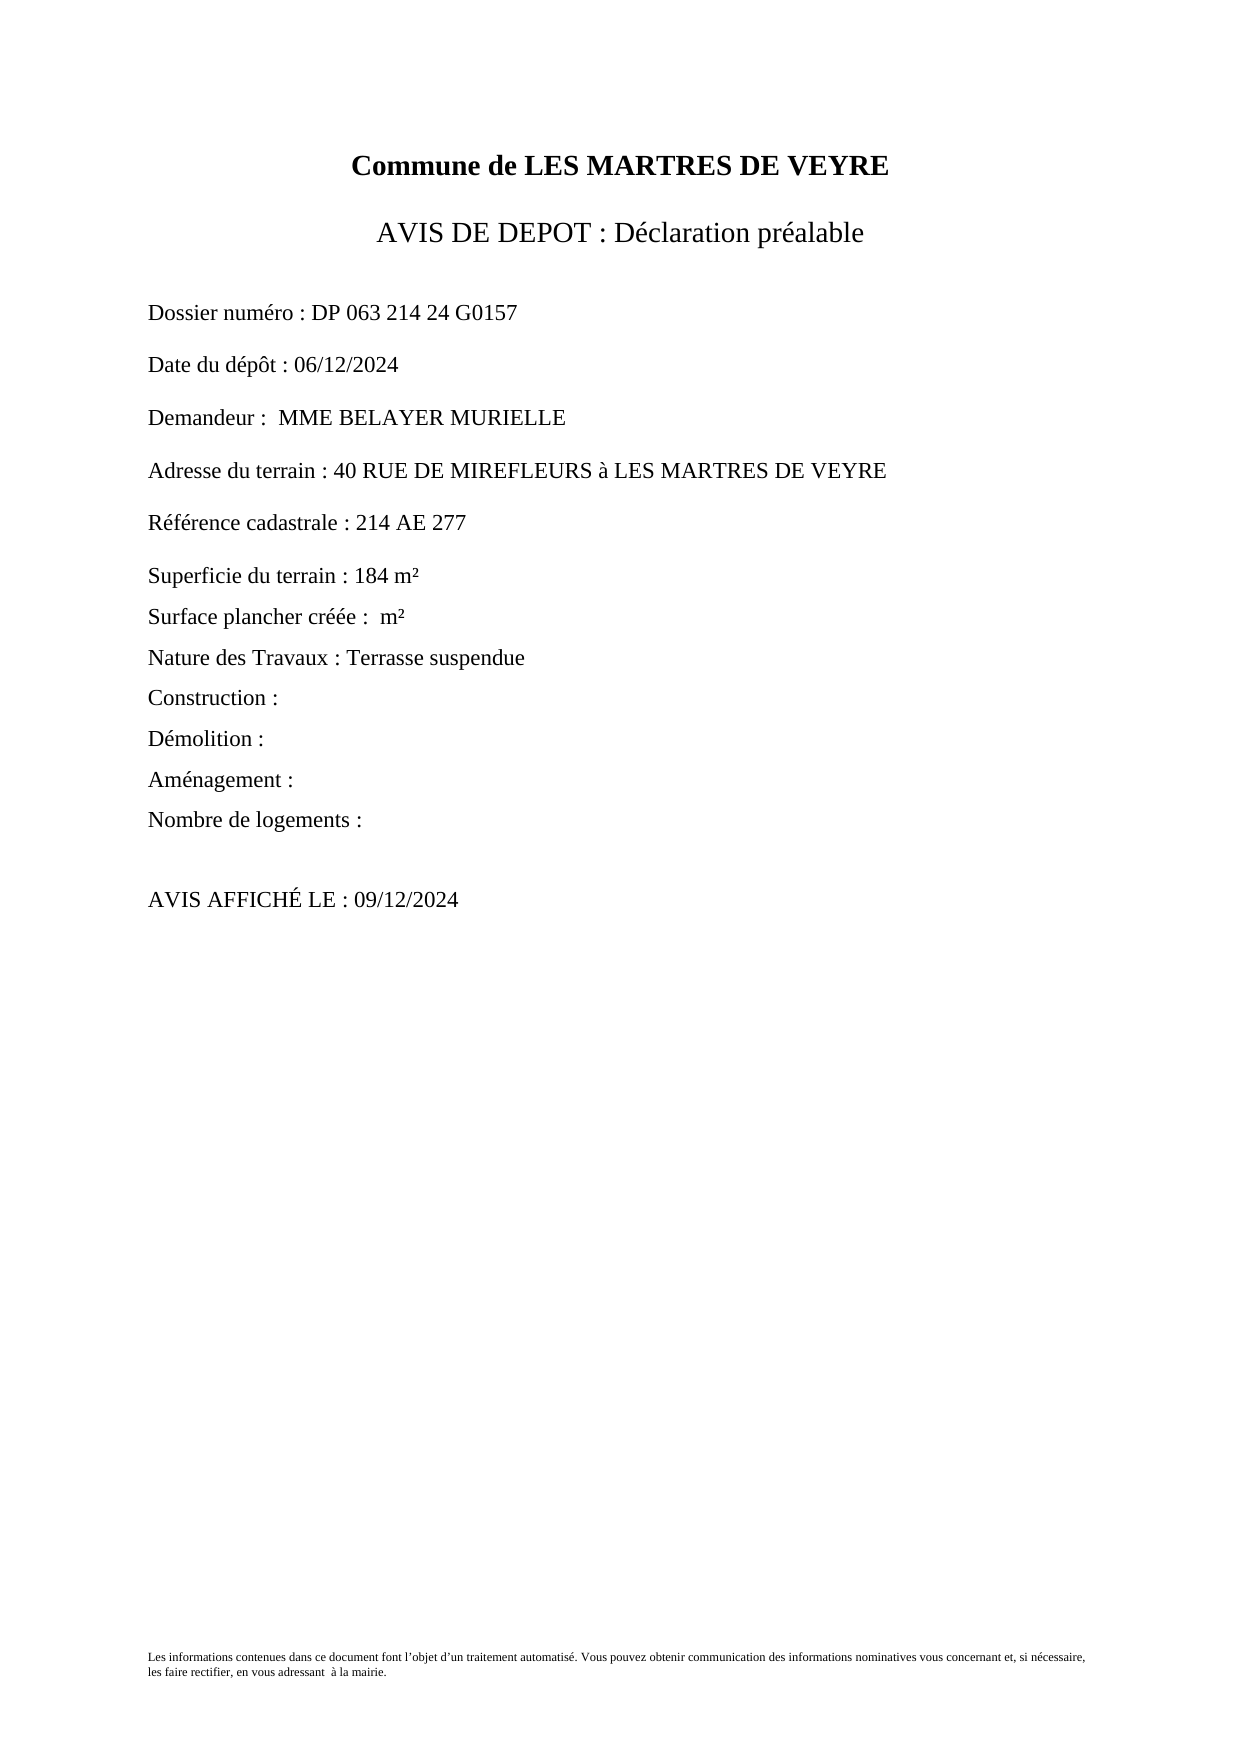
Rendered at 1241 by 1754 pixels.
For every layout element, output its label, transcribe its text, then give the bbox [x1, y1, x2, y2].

text AVIS DE DEPOT : Déclaration préalable [148, 215, 1093, 248]
text Superficie du terrain : 184 m² [148, 562, 1004, 588]
text Construction : [148, 684, 1093, 711]
text Demandeur : MME BELAYER MURIELLE [148, 404, 1093, 430]
text Commune de LES MARTRES DE VEYRE [148, 148, 1093, 181]
text Surface plancher créée : m² [148, 603, 1093, 629]
text Référence cadastrale : 214 AE 277 [148, 509, 1093, 536]
text Démolition : [148, 725, 1093, 751]
text Dossier numéro : DP 063 214 24 G0157 [148, 299, 1004, 325]
text Date du dépôt : 06/12/2024 [148, 351, 1004, 378]
text Aménagement : [148, 766, 1093, 792]
text Nature des Travaux : Terrasse suspendue [148, 644, 1093, 670]
subtitle Adresse du terrain : 40 RUE DE MIREFLEURS à LES MARTRES DE VEYRE [148, 457, 1004, 483]
text Nombre de logements : [148, 807, 1093, 833]
text AVIS AFFICHÉ LE : 09/12/2024 [148, 886, 1004, 912]
